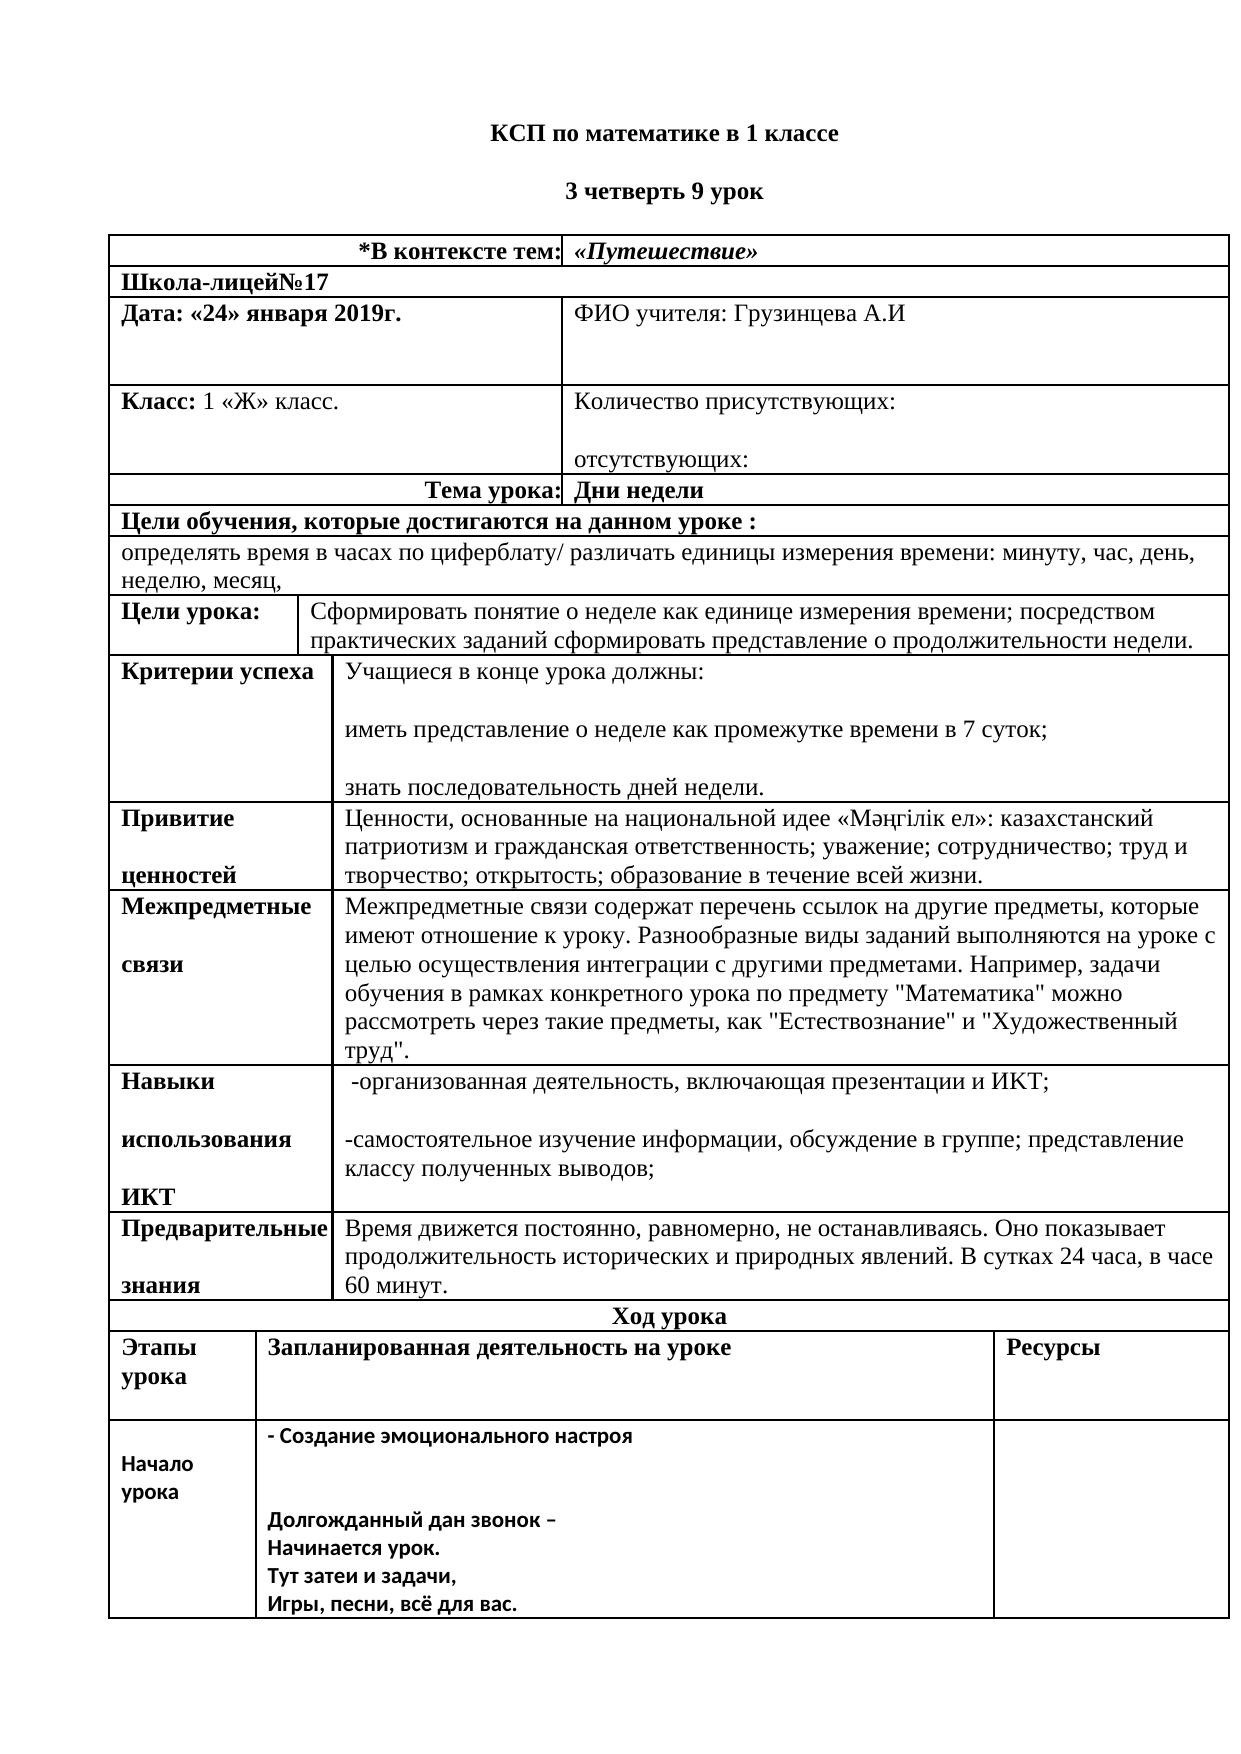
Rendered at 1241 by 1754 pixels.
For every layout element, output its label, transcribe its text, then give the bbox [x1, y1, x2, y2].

table_cell -организованная деятельность, включающая презентации и ИKT; -самостоятельное изучение информации, обсуждение в группе; представление классу полученных выводов; [334, 1066, 1228, 1211]
table_cell ФИО учителя: Грузинцева А.И [563, 298, 1228, 384]
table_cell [257, 1421, 993, 1617]
table_cell определять время в часах по циферблату/ различать единицы измерения времени: минуту, час, день, неделю, месяц, [110, 537, 1228, 594]
table_header *В контексте тем: [110, 236, 561, 265]
table_cell Навыки использования ИКТ [110, 1066, 331, 1211]
table_cell Критерии успеха [110, 656, 331, 801]
table_header «Путешествие» [563, 236, 1228, 265]
table_cell Запланированная деятельность на уроке [257, 1332, 993, 1419]
table_cell Тема урока: [110, 475, 561, 504]
table_cell Межпредметные связи содержат перечень ссылок на другие предметы, которые имеют отношение к уроку. Разнообразные виды заданий выполняются на уроке с целью осуществления интеграции с другими предметами. Например, задачи обучения в рамках конкретного урока по предмету "Математика" можно рассмотреть через такие предметы, как "Естествознание" и "Художественный труд". [334, 891, 1228, 1064]
table_cell Учащиеся в конце урока должны: иметь представление о неделе как промежутке времени в 7 суток; знать последовательность дней недели. [334, 656, 1228, 801]
table_cell Время движется постоянно, равномерно, не останавливаясь. Оно показывает продолжительность исторических и природных явлений. В сутках 24 часа, в часе 60 минут. [334, 1213, 1228, 1299]
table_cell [110, 1421, 255, 1617]
text КСП по математике в 1 классе [177, 118, 1152, 147]
table_cell Цели обучения, которые достигаются на данном уроке : [110, 506, 1228, 535]
table_cell Класс: 1 «Ж» класс. [110, 386, 561, 473]
table_cell Привитие ценностей [110, 803, 331, 889]
table_cell Этапы урока [110, 1332, 255, 1419]
table_cell Дата: «24» января 2019г. [110, 298, 561, 384]
table_cell Ход урока [110, 1301, 1228, 1330]
table_cell [995, 1421, 1228, 1617]
table_cell Предварительные знания [110, 1213, 331, 1299]
table_cell Межпредметные связи [110, 891, 331, 1064]
text 3 четверть 9 урок [177, 176, 1152, 205]
table_cell Сформировать понятие о неделе как единице измерения времени; посредством практических заданий сформировать представление о продолжительности недели. [299, 596, 1228, 654]
table_cell Школа-лицей№17 [110, 267, 1228, 296]
table_cell Ресурсы [995, 1332, 1228, 1419]
table_cell Ценности, основанные на национальной идее «Мәңгілік ел»: казахстанский патриотизм и гражданская ответственность; уважение; сотрудничество; труд и творчество; открытость; образование в течение всей жизни. [334, 803, 1228, 889]
table_cell Количество присутствующих: отсутствующих: [563, 386, 1228, 473]
table_cell Дни недели [563, 475, 1228, 504]
table_cell Цели урока: [110, 596, 297, 654]
